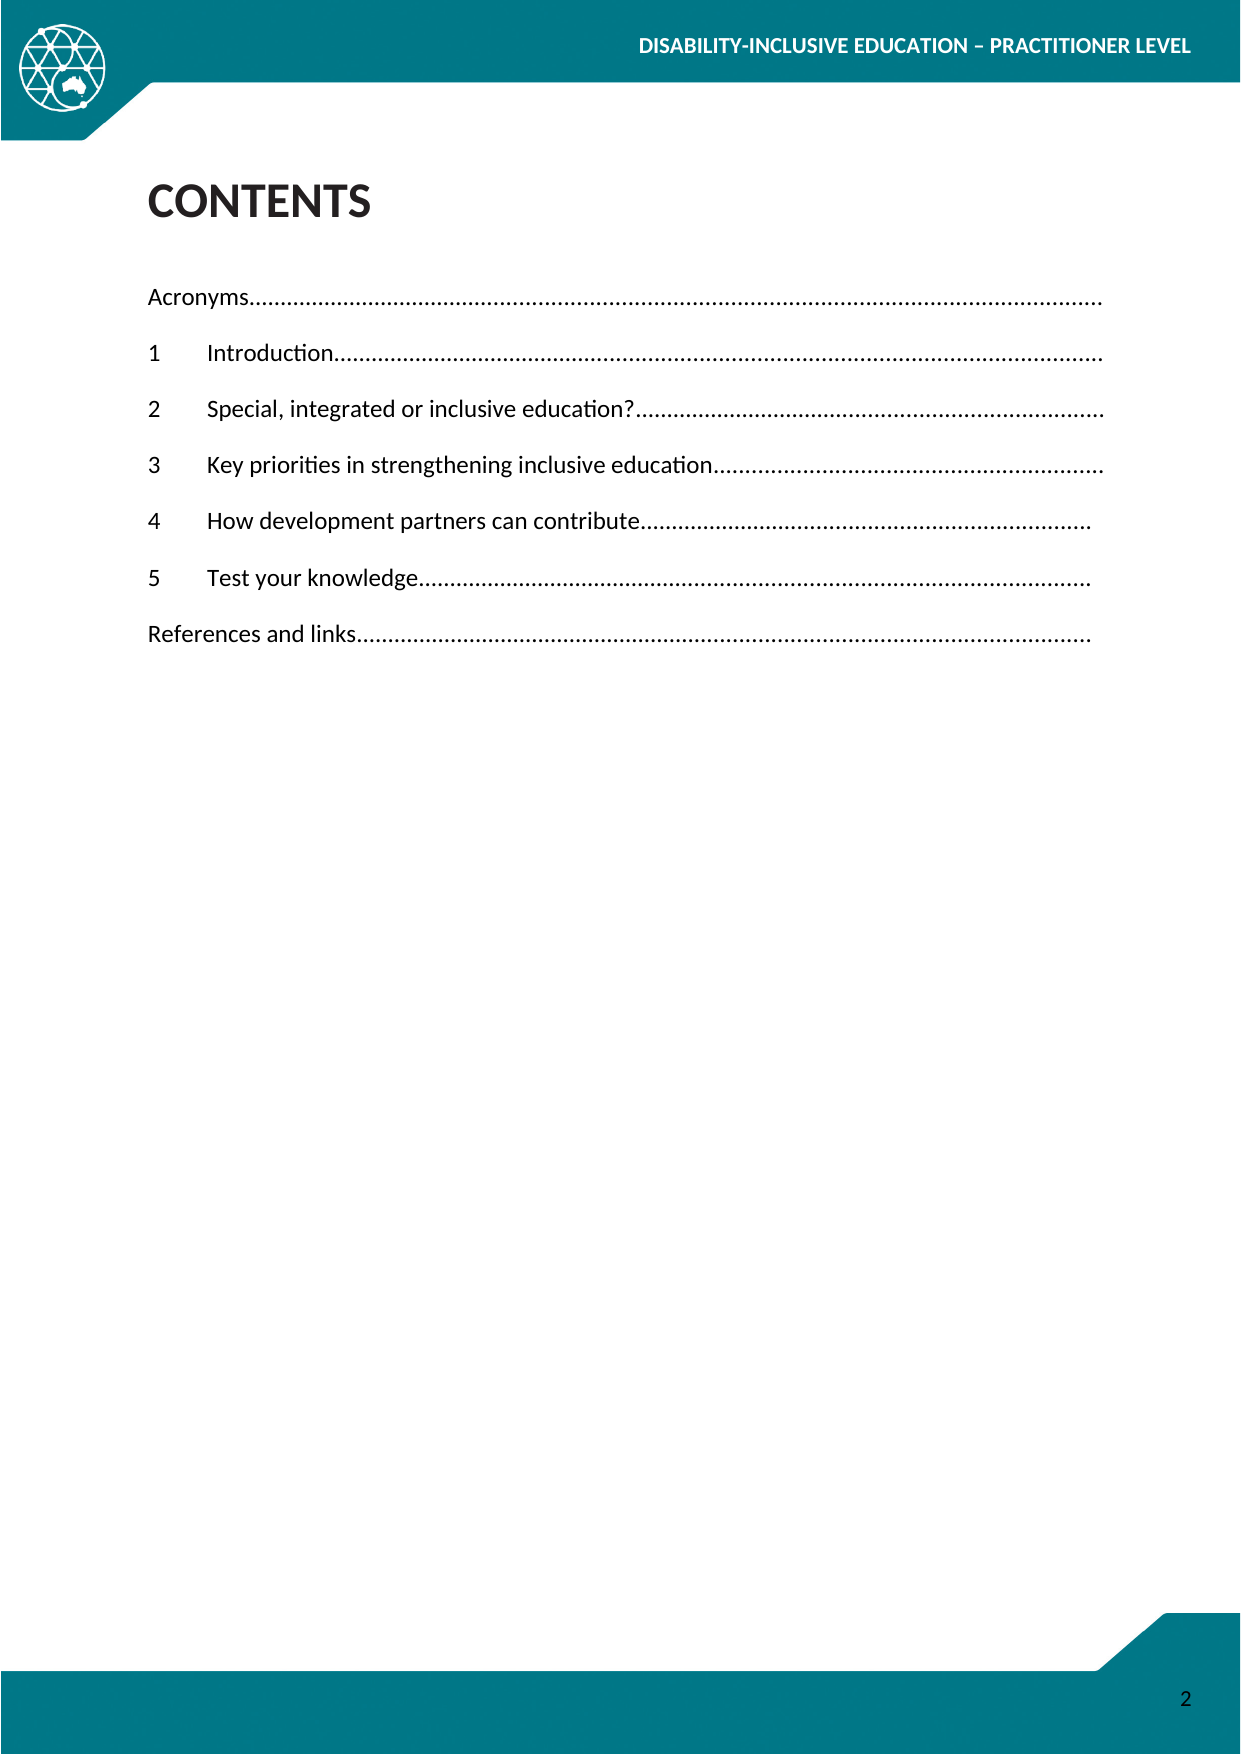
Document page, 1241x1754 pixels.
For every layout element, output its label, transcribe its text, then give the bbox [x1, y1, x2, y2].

text 4 How development partners can contribute 23 [148, 506, 1092, 536]
subtitle CONTENTS [148, 168, 1074, 229]
text References and links 29 [148, 618, 1092, 648]
text Acronyms 3 [148, 281, 1092, 311]
text 5 Test your knowledge 25 [148, 562, 1092, 592]
text 2 Special, integrated or inclusive education? 4 [148, 393, 1092, 424]
text 1 Introduction 4 [148, 337, 1092, 368]
text 3 Key priorities in strengthening inclusive education 6 [148, 449, 1092, 480]
picture [1, 0, 1241, 1754]
